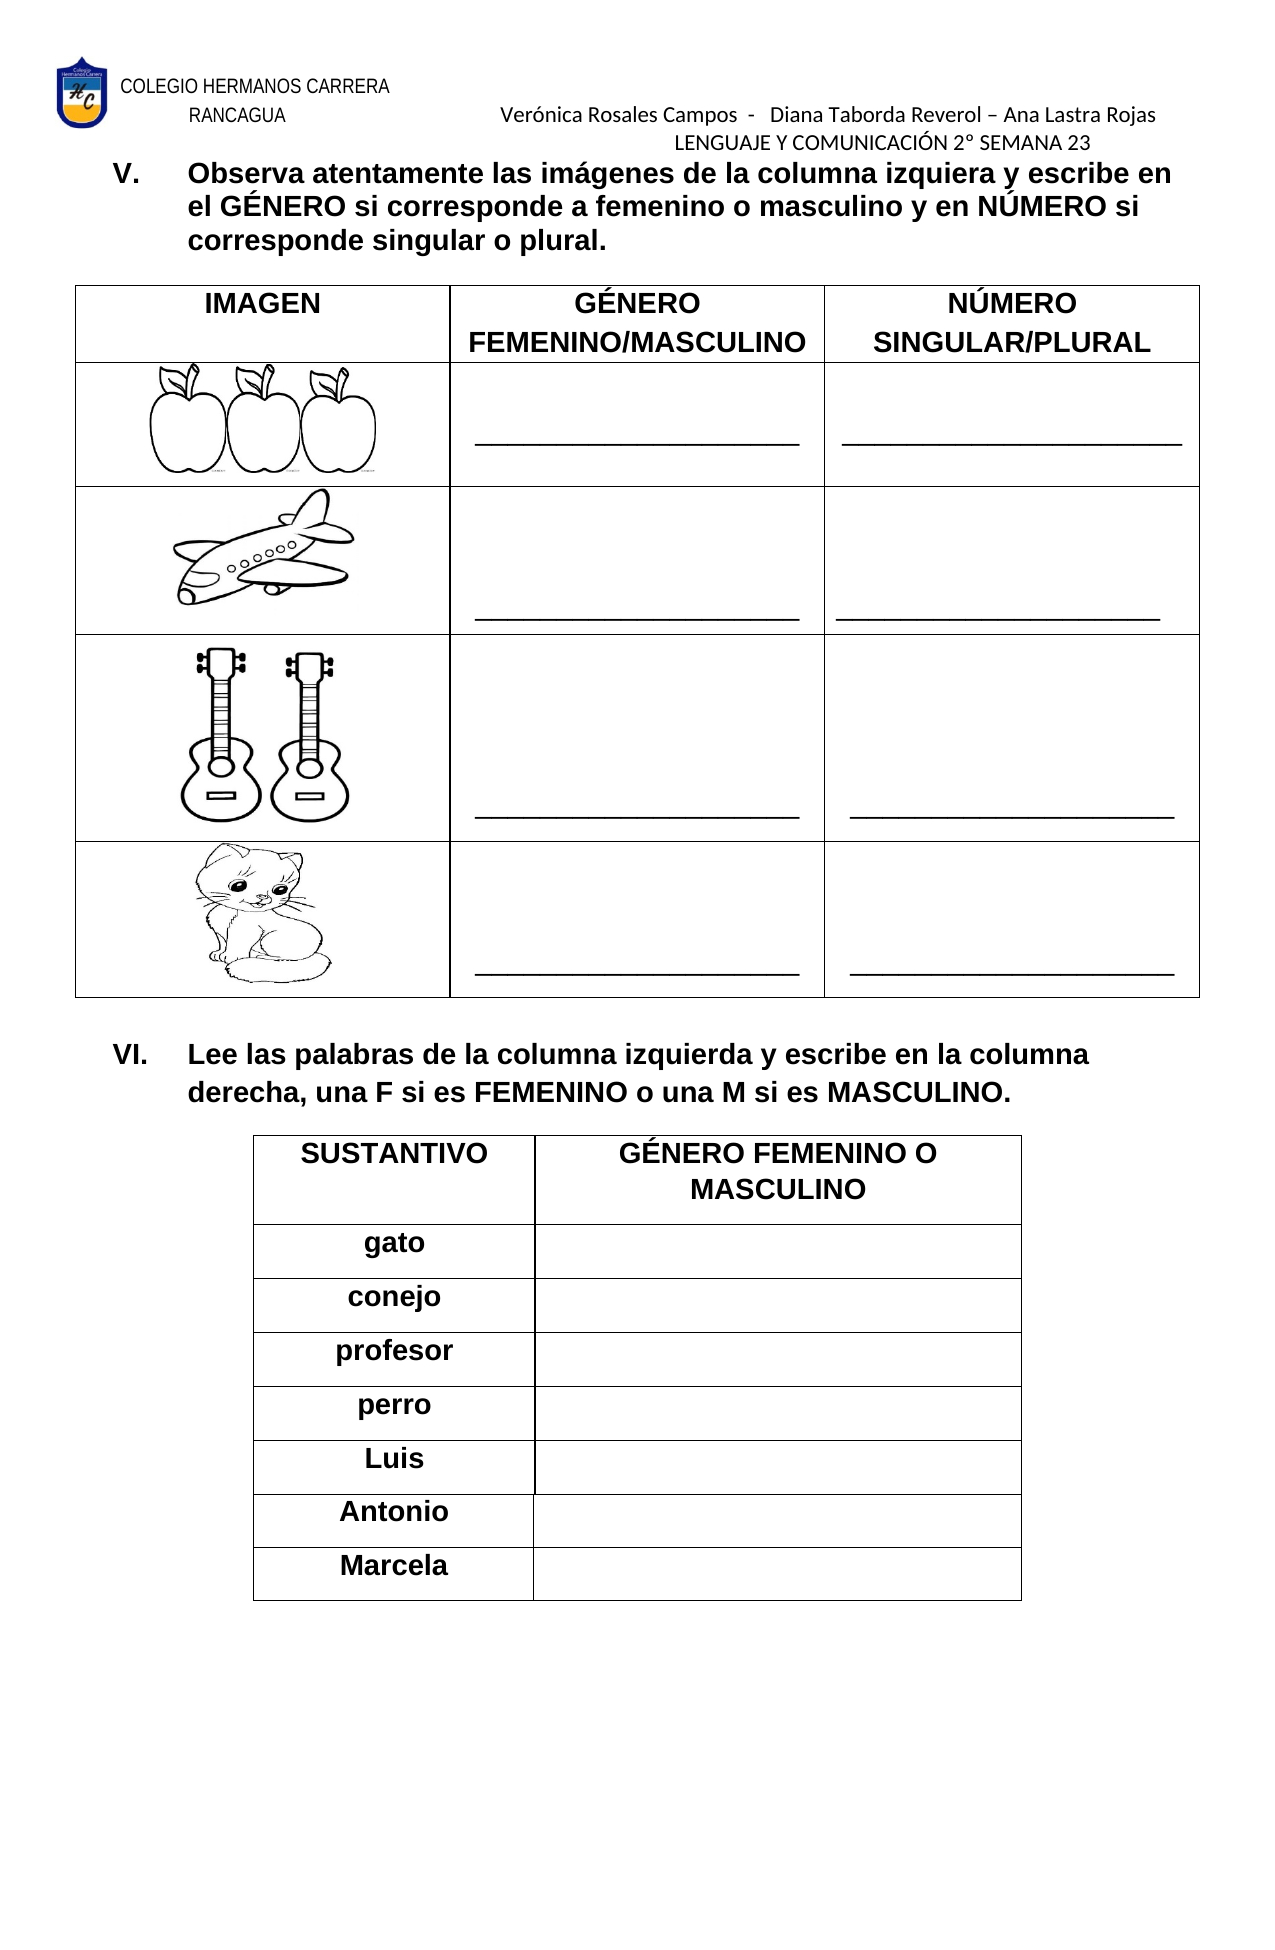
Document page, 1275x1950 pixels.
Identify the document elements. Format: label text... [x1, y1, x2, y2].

picture [149, 363, 376, 473]
table_cell perro [254, 1387, 534, 1439]
table_cell Antonio [254, 1495, 533, 1547]
table_cell _____________________ [825, 363, 1199, 486]
table_header GÉNERO FEMENINO/MASCULINO [451, 286, 824, 362]
table_header NÚMERO SINGULAR/PLURAL [825, 286, 1199, 362]
list Observa atentamente las imágenes de la columna izquiera y escribe en el GÉNERO si corresponde a femenino o masculino y en NÚMERO si corresponde singular o plural. [112, 156, 1200, 256]
table_cell [536, 1387, 1021, 1439]
table_cell [536, 1279, 1021, 1332]
table_cell [534, 1495, 1021, 1547]
table_cell ____________________ [451, 487, 824, 634]
picture [54, 56, 109, 129]
picture [166, 487, 359, 616]
table_cell Luis [254, 1441, 534, 1493]
table_cell ____________________ [825, 842, 1199, 997]
table_cell [536, 1441, 1021, 1493]
table_cell [76, 635, 449, 841]
table_cell ____________________ [451, 635, 824, 841]
table_header SUSTANTIVO [254, 1136, 534, 1224]
table_cell [76, 363, 449, 486]
table_header GÉNERO FEMENINO O MASCULINO [536, 1136, 1021, 1224]
picture [193, 842, 333, 984]
table_header IMAGEN [76, 286, 449, 362]
table_cell [76, 487, 449, 634]
table_cell [536, 1225, 1021, 1278]
table_cell ____________________ [451, 842, 824, 997]
table_cell profesor [254, 1333, 534, 1386]
table_cell ____________________ [825, 487, 1199, 634]
table_cell gato [254, 1225, 534, 1278]
table_cell conejo [254, 1279, 534, 1332]
picture [174, 635, 352, 829]
table_cell [534, 1548, 1021, 1600]
list Lee las palabras de la columna izquierda y escribe en la columna derecha, una F si es FEMENINO o una M si es MASCULINO. [112, 1037, 1200, 1109]
table_cell Marcela [254, 1548, 533, 1600]
table_cell [536, 1333, 1021, 1386]
table_cell [76, 842, 449, 997]
table_cell ____________________ [825, 635, 1199, 841]
table_cell ____________________ [451, 363, 824, 486]
